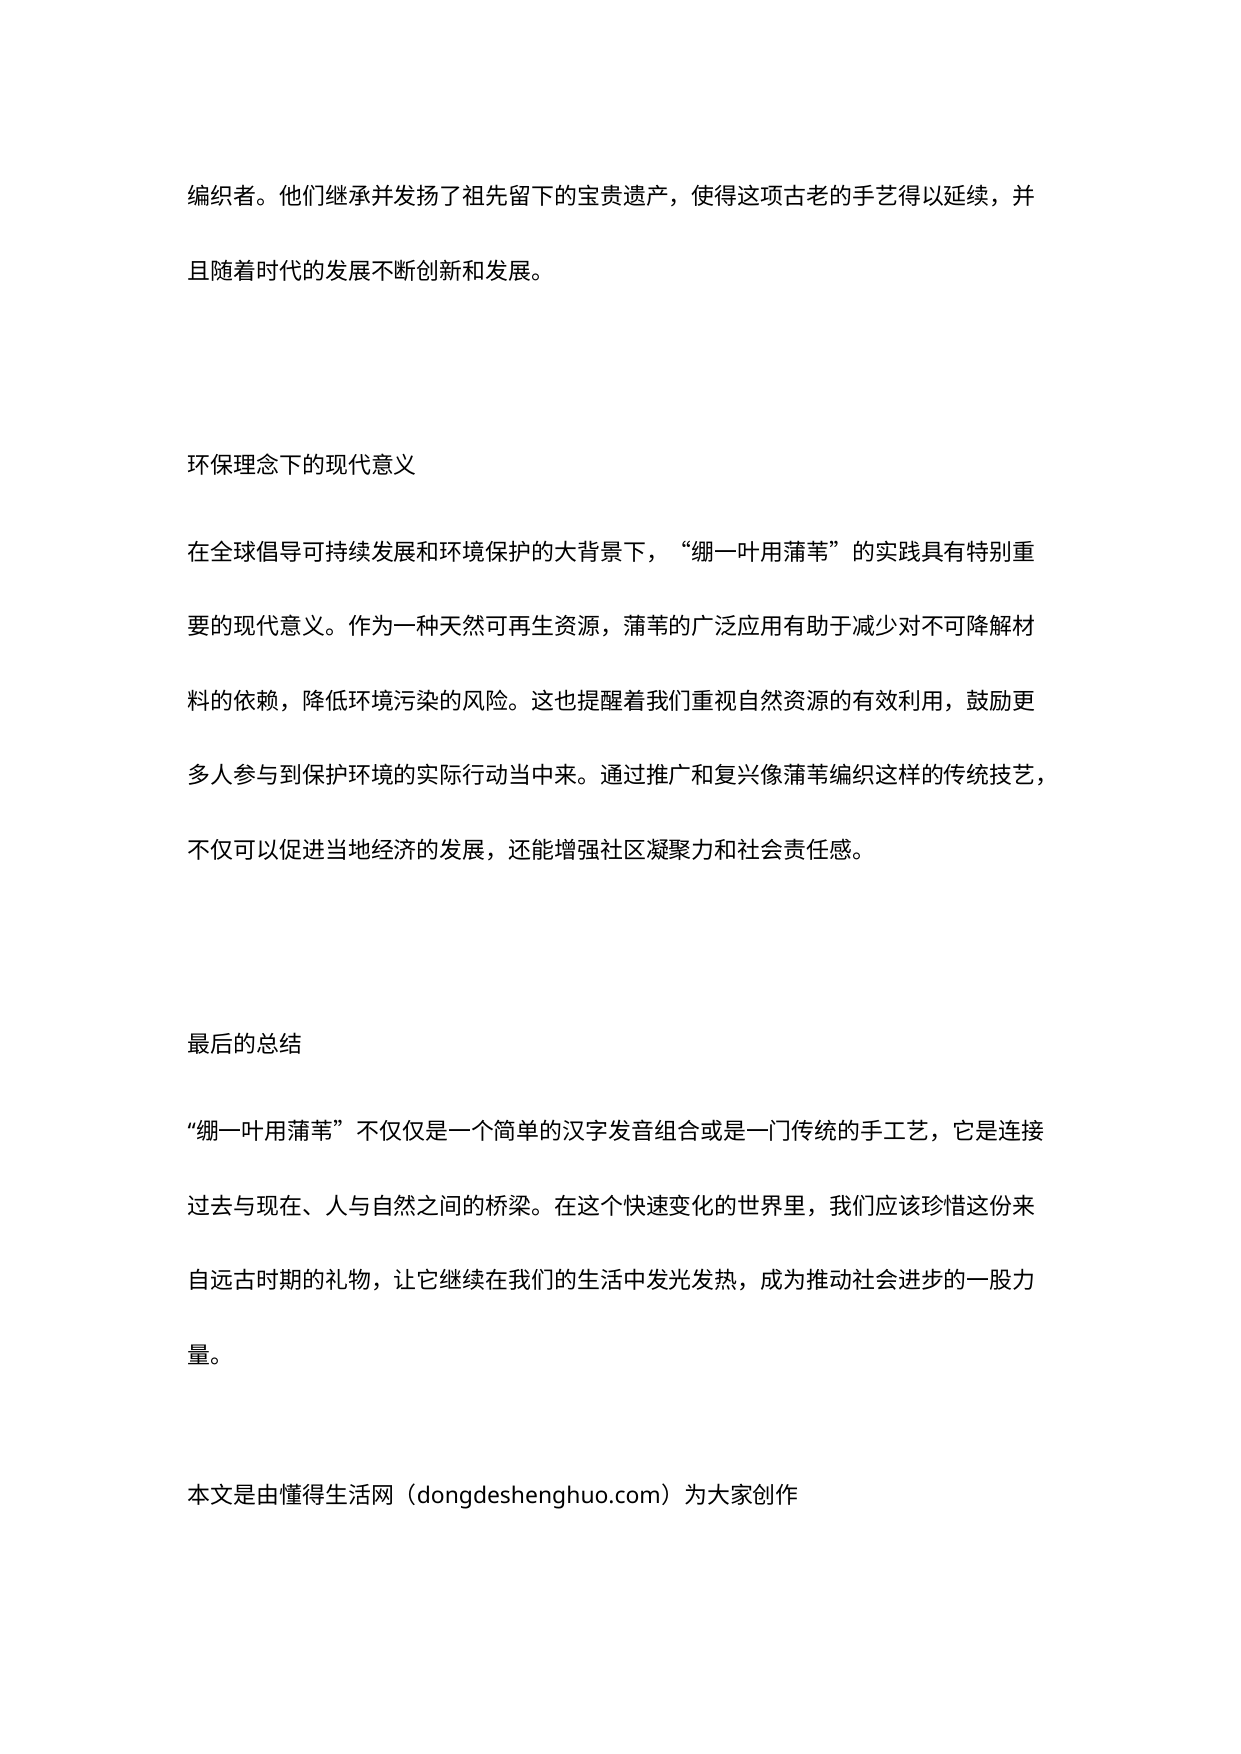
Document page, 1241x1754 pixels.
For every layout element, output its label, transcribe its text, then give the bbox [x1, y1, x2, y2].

text 环保理念下的现代意义 [187, 431, 1053, 496]
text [187, 162, 1053, 302]
text “绷一叶用蒲苇”不仅仅是一个简单的汉字发音组合或是一门传统的手工艺，它是连接过去与现在、人与自然之间的桥梁。在这个快速变化的世界里，我们应该珍惜这份来自远古时期的礼物，让它继续在我们的生活中发光发热，成为推动社会进步的一股力量。 [187, 1097, 1053, 1386]
text 本文是由懂得生活网（dongdeshenghuo.com）为大家创作 [187, 1462, 1053, 1527]
text 在全球倡导可持续发展和环境保护的大背景下，“绷一叶用蒲苇”的实践具有特别重要的现代意义。作为一种天然可再生资源，蒲苇的广泛应用有助于减少对不可降解材料的依赖，降低环境污染的风险。这也提醒着我们重视自然资源的有效利用，鼓励更多人参与到保护环境的实际行动当中来。通过推广和复兴像蒲苇编织这样的传统技艺，不仅可以促进当地经济的发展，还能增强社区凝聚力和社会责任感。 [187, 517, 1053, 881]
text 最后的总结 [187, 1011, 1053, 1076]
